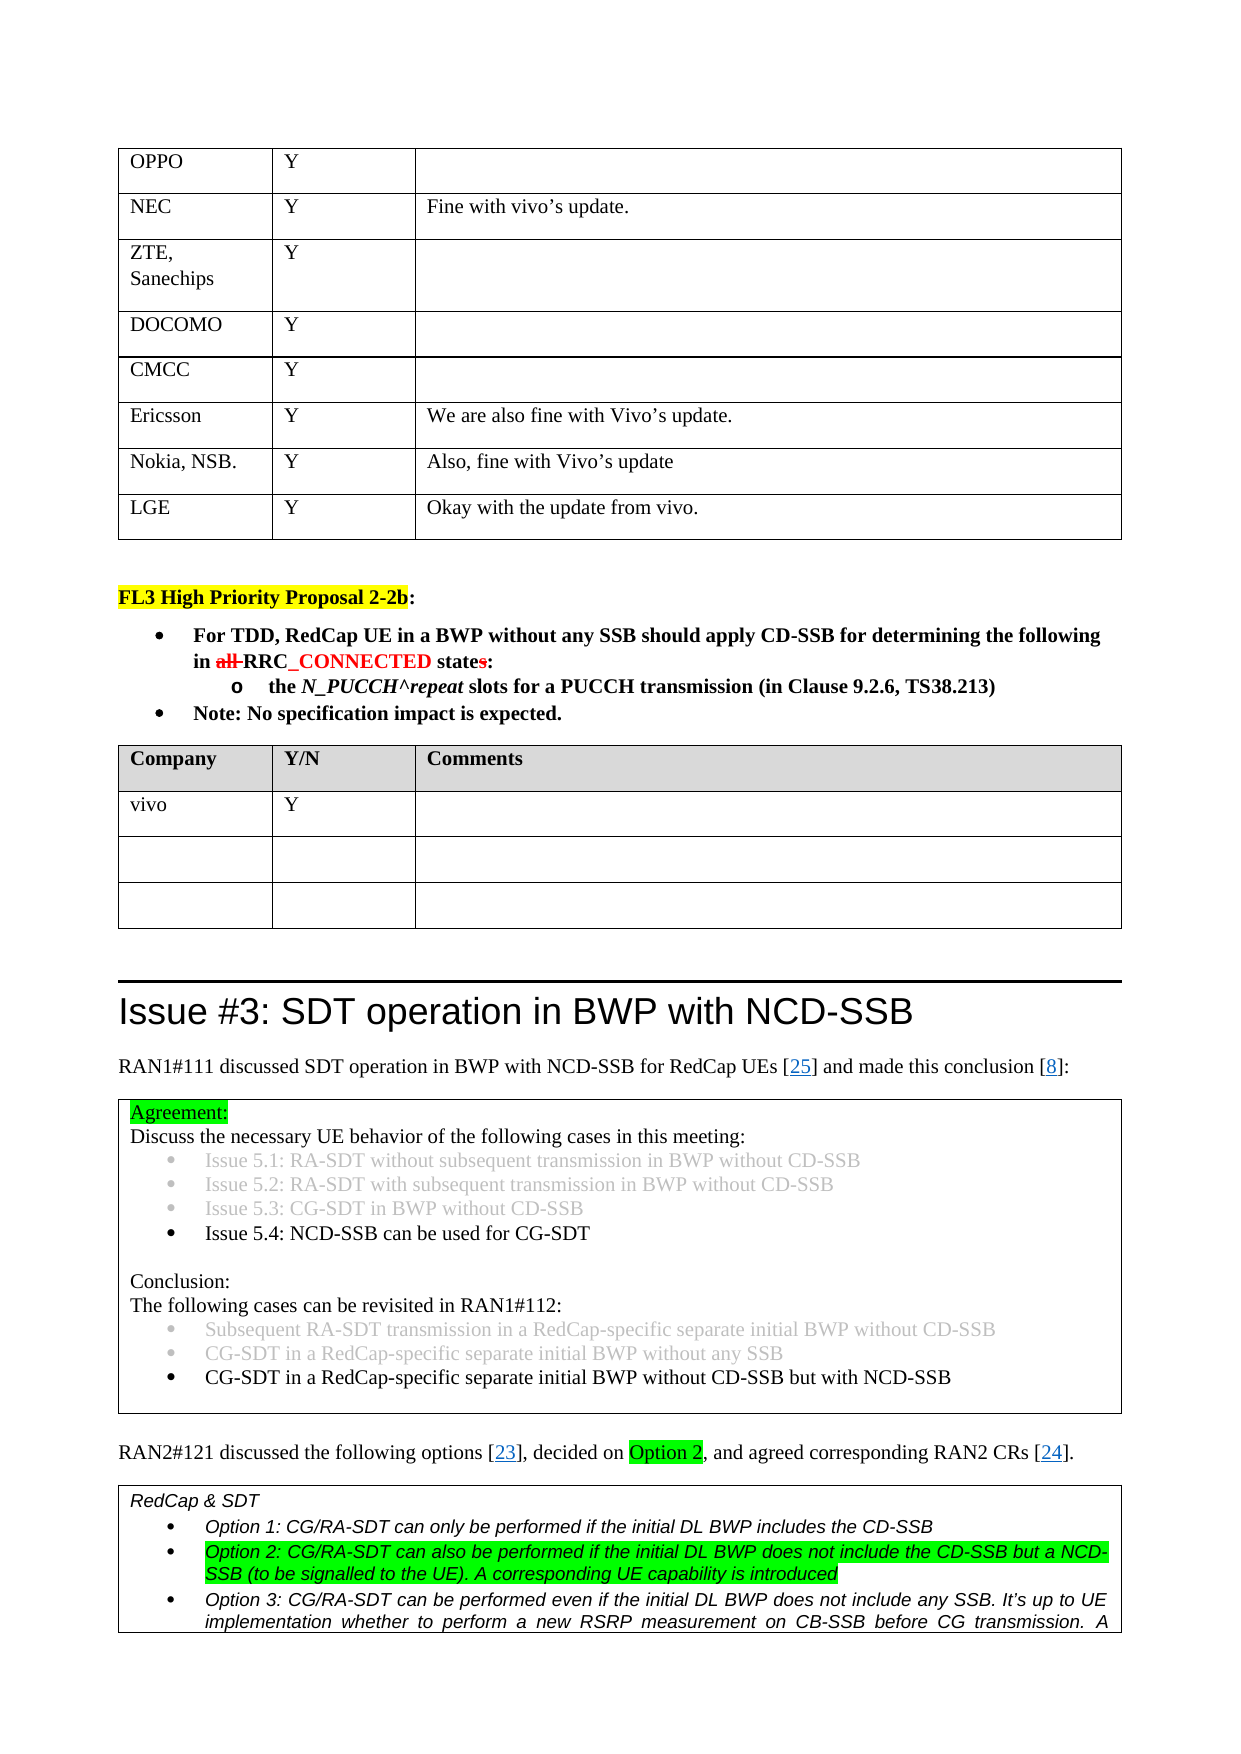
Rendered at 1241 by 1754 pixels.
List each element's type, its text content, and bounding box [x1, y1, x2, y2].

table_cell [416, 312, 1121, 356]
subtitle Issue #3: SDT operation in BWP with NCD-SSB [118, 983, 1122, 1032]
table_cell We are also fine with Vivo’s update. [416, 403, 1121, 448]
table_cell Y [273, 194, 415, 239]
table_cell LGE [119, 495, 272, 539]
table_cell OPPO [119, 149, 272, 193]
table_cell [416, 149, 1121, 193]
table_cell Also, fine with Vivo’s update [416, 449, 1121, 493]
table_cell [273, 883, 415, 928]
table_header Y/N [273, 746, 415, 791]
table_header Agreement: Discuss the necessary UE behavior of the following cases in this meeting: Issue 5.1: RA-SDT without subsequent transmission in BWP without CD-SSB Issue 5.2: RA-SDT with subsequent transmission in BWP without CD-SSB Issue 5.3: CG-SDT in BWP without CD-SSB Issue 5.4: NCD-SSB can be used for CG-SDT Conclusion: The following cases can be revisited in RAN1#112: Subsequent RA-SDT transmission in a RedCap-specific separate initial BWP without CD-SSB CG-SDT in a RedCap-specific separate initial BWP without any SSB CG-SDT in a RedCap-specific separate initial BWP without CD-SSB but with NCD-SSB [119, 1100, 1121, 1413]
table_header Company [119, 746, 272, 791]
table_cell DOCOMO [119, 312, 272, 356]
table_cell [416, 837, 1121, 882]
text RAN1#111 discussed SDT operation in BWP with NCD-SSB for RedCap UEs [25] and made this conclusion [8]: [118, 1054, 1122, 1078]
text RAN2#121 discussed the following options [23], decided on Option 2, and agreed corresponding RAN2 CRs [24]. [118, 1414, 1122, 1464]
table_cell ZTE, Sanechips [119, 240, 272, 311]
list the N_PUCCH^repeat slots for a PUCCH transmission (in Clause 9.2.6, TS38.213) [231, 674, 1122, 699]
list Note: No specification impact is expected. [156, 701, 1122, 725]
table_cell Y [273, 149, 415, 193]
table_cell Ericsson [119, 403, 272, 448]
table_cell [416, 240, 1121, 311]
table_cell Y [273, 358, 415, 402]
table_cell [273, 837, 415, 882]
table_cell Y [273, 312, 415, 356]
table_cell Y [273, 403, 415, 448]
table_cell Nokia, NSB. [119, 449, 272, 493]
table_cell [119, 883, 272, 928]
table_cell Y [273, 495, 415, 539]
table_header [119, 1486, 1121, 1632]
table_cell [416, 358, 1121, 402]
table_cell Okay with the update from vivo. [416, 495, 1121, 539]
table_cell CMCC [119, 358, 272, 402]
list For TDD, RedCap UE in a BWP without any SSB should apply CD-SSB for determining the following in all RRC_CONNECTED states: [156, 623, 1122, 673]
subtitle FL3 High Priority Proposal 2-2b: [408, 585, 1122, 609]
table_cell Fine with vivo’s update. [416, 194, 1121, 239]
table_cell vivo [119, 792, 272, 836]
table_header Comments [416, 746, 1121, 791]
table_cell [416, 792, 1121, 836]
table_cell Y [273, 792, 415, 836]
table_cell Y [273, 240, 415, 311]
table_cell Y [273, 449, 415, 493]
table_cell NEC [119, 194, 272, 239]
table_cell [119, 837, 272, 882]
table_cell [416, 883, 1121, 928]
